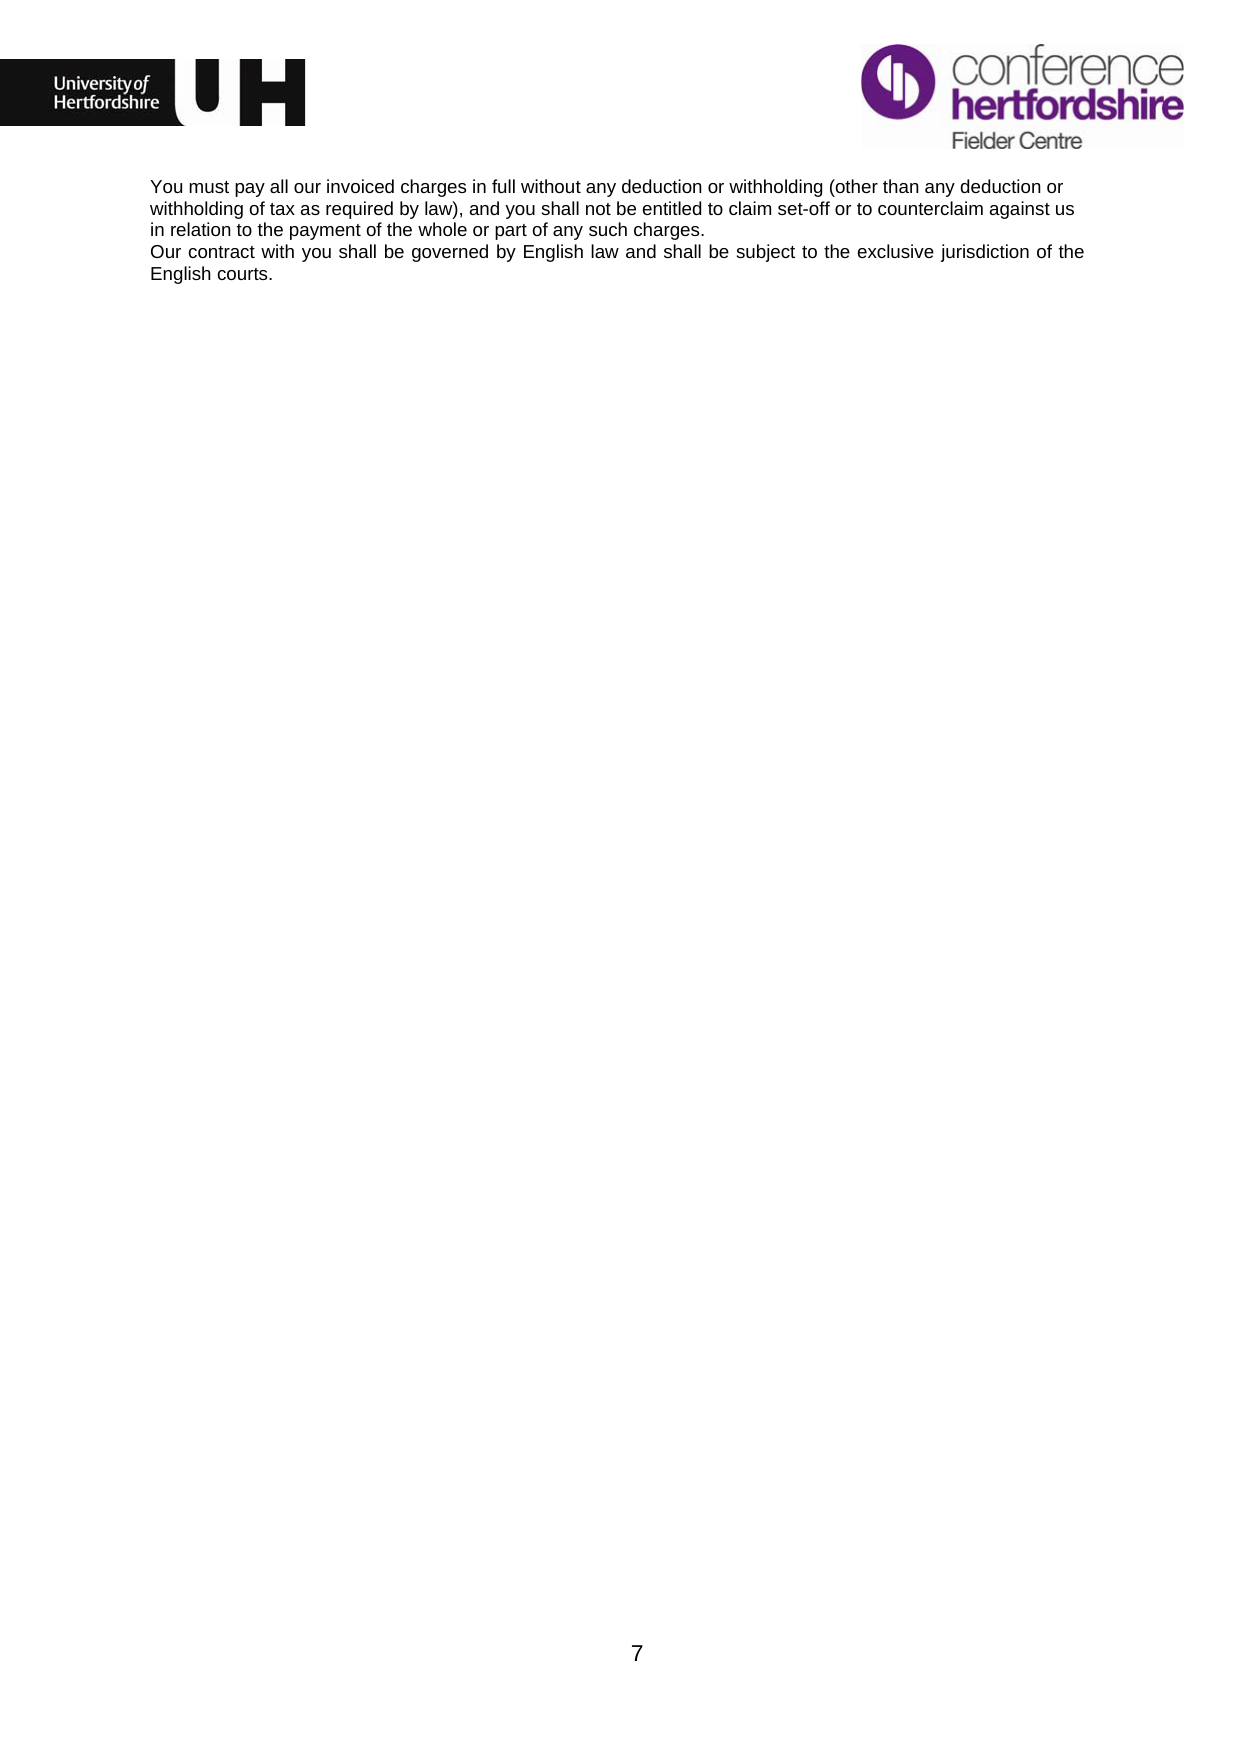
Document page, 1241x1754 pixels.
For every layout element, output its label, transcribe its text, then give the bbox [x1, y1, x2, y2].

picture [861, 44, 1184, 149]
text Our contract with you shall be governed by English law and shall be subject to the exclusive jurisdiction of the English courts. [150, 241, 1115, 284]
text You must pay all our invoiced charges in full without any deduction or withholding (other than any deduction or withholding of tax as required by law), and you shall not be entitled to claim set-off or to counterclaim against us in relation to the payment of the whole or part of any such charges. [150, 176, 1076, 241]
picture [0, 59, 306, 126]
